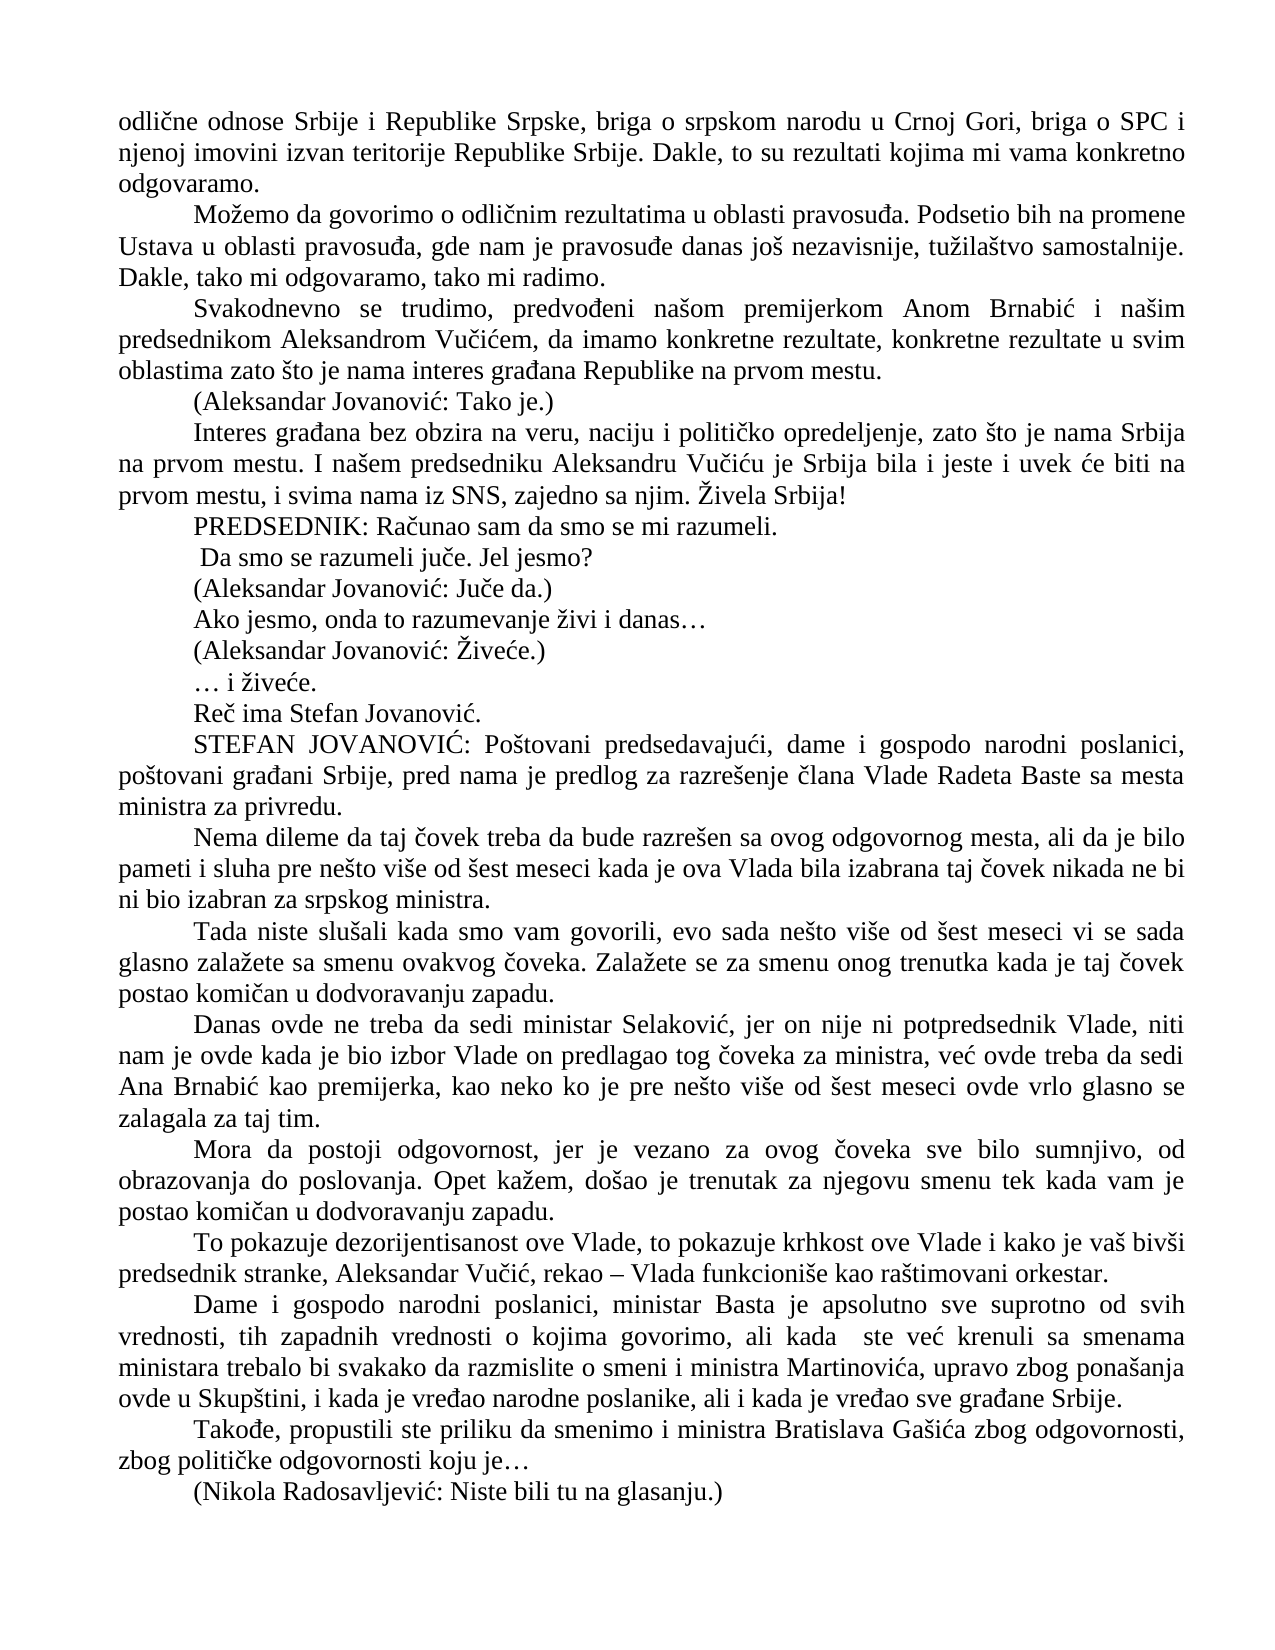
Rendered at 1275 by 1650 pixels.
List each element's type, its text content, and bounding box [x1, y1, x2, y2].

text To pokazuje dezorijentisanost ove Vlade, to pokazuje krhkost ove Vlade i kako je vaš bivši predsednik stranke, Aleksandar Vučić, rekao – Vlada funkcioniše kao raštimovani orkestar. [118, 1226, 1186, 1288]
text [118, 105, 1186, 198]
text Nema dileme da taj čovek treba da bude razrešen sa ovog odgovornog mesta, ali da je bilo pameti i sluha pre nešto više od šest meseci kada je ova Vlada bila izabrana taj čovek nikada ne bi ni bio izabran za srpskog ministra. [118, 821, 1186, 915]
text STEFAN JOVANOVIĆ: Poštovani predsedavajući, dame i gospodo narodni poslanici, poštovani građani Srbije, pred nama je predlog za razrešenje člana Vlade Radeta Baste sa mesta ministra za privredu. [118, 728, 1186, 821]
text (Nikola Radosavljević: Niste bili tu na glasanju.) [118, 1475, 1186, 1507]
text Tada niste slušali kada smo vam govorili, evo sada nešto više od šest meseci vi se sada glasno zalažete sa smenu ovakvog čoveka. Zalažete se za smenu onog trenutka kada je taj čovek postao komičan u dodvoravanju zapadu. [118, 915, 1186, 1008]
text Danas ovde ne treba da sedi ministar Selaković, jer on nije ni potpredsednik Vlade, niti nam je ovde kada je bio izbor Vlade on predlagao tog čoveka za ministra, već ovde treba da sedi Ana Brnabić kao premijerka, kao neko ko je pre nešto više od šest meseci ovde vrlo glasno se zalagala za taj tim. [118, 1008, 1186, 1133]
text Svakodnevno se trudimo, predvođeni našom premijerkom Anom Brnabić i našim predsednikom Aleksandrom Vučićem, da imamo konkretne rezultate, konkretne rezultate u svim oblastima zato što je nama interes građana Republike na prvom mestu. [118, 292, 1186, 385]
text Da smo se razumeli juče. Jel jesmo? [118, 541, 1186, 572]
text Dame i gospodo narodni poslanici, ministar Basta je apsolutno sve suprotno od svih vrednosti, tih zapadnih vrednosti o kojima govorimo, ali kada ste već krenuli sa smenama ministara trebalo bi svakako da razmislite o smeni i ministra Martinovića, upravo zbog ponašanja ovde u Skupštini, i kada je vređao narodne poslanike, ali i kada je vređao sve građane Srbije. [118, 1288, 1186, 1413]
text (Aleksandar Jovanović: Juče da.) [118, 572, 1186, 603]
text Interes građana bez obzira na veru, naciju i političko opredeljenje, zato što je nama Srbija na prvom mestu. I našem predsedniku Aleksandru Vučiću je Srbija bila i jeste i uvek će biti na prvom mestu, i svima nama iz SNS, zajedno sa njim. Živela Srbija! [118, 416, 1186, 510]
text Mora da postoji odgovornost, jer je vezano za ovog čoveka sve bilo sumnjivo, od obrazovanja do poslovanja. Opet kažem, došao je trenutak za njegovu smenu tek kada vam je postao komičan u dodvoravanju zapadu. [118, 1133, 1186, 1226]
text … i živeće. [118, 666, 1186, 697]
text PREDSEDNIK: Računao sam da smo se mi razumeli. [118, 510, 1186, 541]
text (Aleksandar Jovanović: Tako je.) [118, 385, 1186, 416]
text Možemo da govorimo o odličnim rezultatima u oblasti pravosuđa. Podsetio bih na promene Ustava u oblasti pravosuđa, gde nam je pravosuđe danas još nezavisnije, tužilaštvo samostalnije. Dakle, tako mi odgovaramo, tako mi radimo. [118, 198, 1186, 292]
text Takođe, propustili ste priliku da smenimo i ministra Bratislava Gašića zbog odgovornosti, zbog političke odgovornosti koju je… [118, 1413, 1186, 1475]
text Reč ima Stefan Jovanović. [118, 697, 1186, 728]
text Ako jesmo, onda to razumevanje živi i danas… [118, 603, 1186, 634]
text (Aleksandar Jovanović: Živeće.) [118, 634, 1186, 666]
